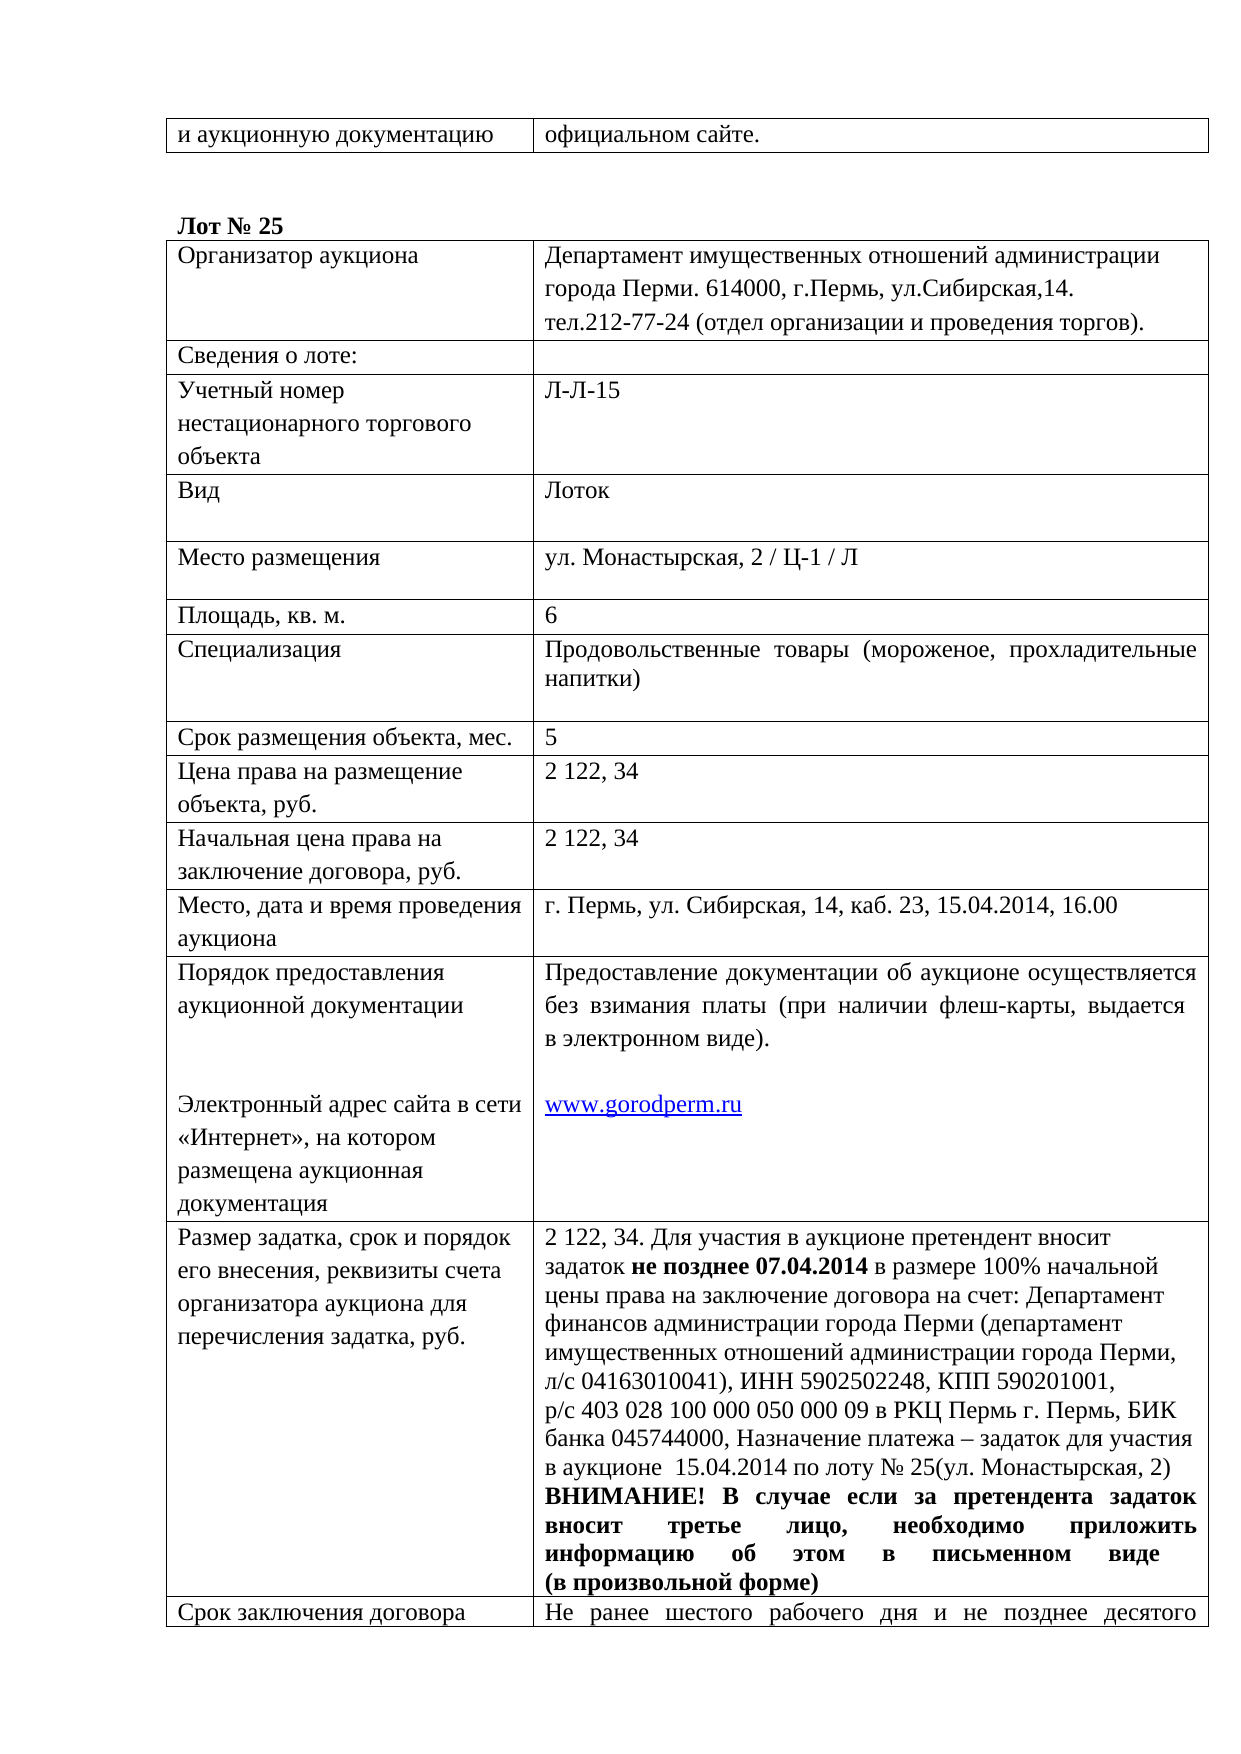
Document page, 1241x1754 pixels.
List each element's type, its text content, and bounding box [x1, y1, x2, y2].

table_cell Место размещения [167, 542, 533, 599]
table_cell [534, 341, 1208, 374]
table_cell Порядок предоставления аукционной документации Электронный адрес сайта в сети «Интернет», на котором размещена аукционная документация [167, 957, 533, 1221]
text Лот № 25 [177, 211, 1152, 239]
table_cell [167, 1597, 533, 1626]
table_cell Размер задатка, срок и порядок его внесения, реквизиты счета организатора аукциона для перечисления задатка, руб. [167, 1222, 533, 1596]
table_cell Цена права на размещение объекта, руб. [167, 756, 533, 822]
table_cell Специализация [167, 635, 533, 721]
table_cell Срок размещения объекта, мес. [167, 722, 533, 755]
table_cell 2 122, 34 [534, 756, 1208, 822]
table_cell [534, 1597, 1208, 1626]
table_cell Сведения о лоте: [167, 341, 533, 374]
table_cell Начальная цена права на заключение договора, руб. [167, 823, 533, 889]
table_cell Лоток [534, 475, 1208, 541]
table_cell Продовольственные товары (мороженое, прохладительные напитки) [534, 635, 1208, 721]
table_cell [167, 119, 533, 152]
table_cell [534, 119, 1208, 152]
table_header Департамент имущественных отношений администрации города Перми. .Пермь, ул.Сибирская,14. тел.212-77-24 (отдел организации и проведения торгов). [534, 241, 1208, 339]
table_cell Вид [167, 475, 533, 541]
table_cell ул. Монастырская, 2 / Ц-1 / Л [534, 542, 1208, 599]
table_cell Предоставление документации об аукционе осуществляется без взимания платы (при наличии флеш-карты, выдается в электронном виде). www.gorodperm.ru [534, 957, 1208, 1221]
table_cell 2 122, 34 [534, 823, 1208, 889]
table_header Организатор аукциона [167, 241, 533, 339]
table_cell 6 [534, 600, 1208, 633]
table_cell Л-Л-15 [534, 375, 1208, 474]
table_cell Учетный номер нестационарного торгового объекта [167, 375, 533, 474]
table_cell г. Пермь, ул. Сибирская, 14, каб. 23, 15.04.2014, 16.00 [534, 890, 1208, 956]
table_cell 2 122, 34. Для участия в аукционе претендент вносит задаток не позднее 07.04.2014 в размере 100% начальной цены права на заключение договора на счет: Департамент финансов администрации города Перми (департамент имущественных отношений администрации города Перми, л/с 04163010041), ИНН 5902502248, КПП 590201001, р/с 403 028 100 000 050 000 09 в РКЦ Пермь г. Пермь, БИК банка 045744000, Назначение платежа – задаток для участия в аукционе 15.04.2014 по лоту № 25(ул. Монастырская, 2) ВНИМАНИЕ! В случае если за претендента задаток вносит третье лицо, необходимо приложить информацию об этом в письменном виде (в произвольной форме) [534, 1222, 1208, 1596]
table_cell Площадь, кв. м. [167, 600, 533, 633]
table_cell Место, дата и время проведения аукциона [167, 890, 533, 956]
table_cell 5 [534, 722, 1208, 755]
